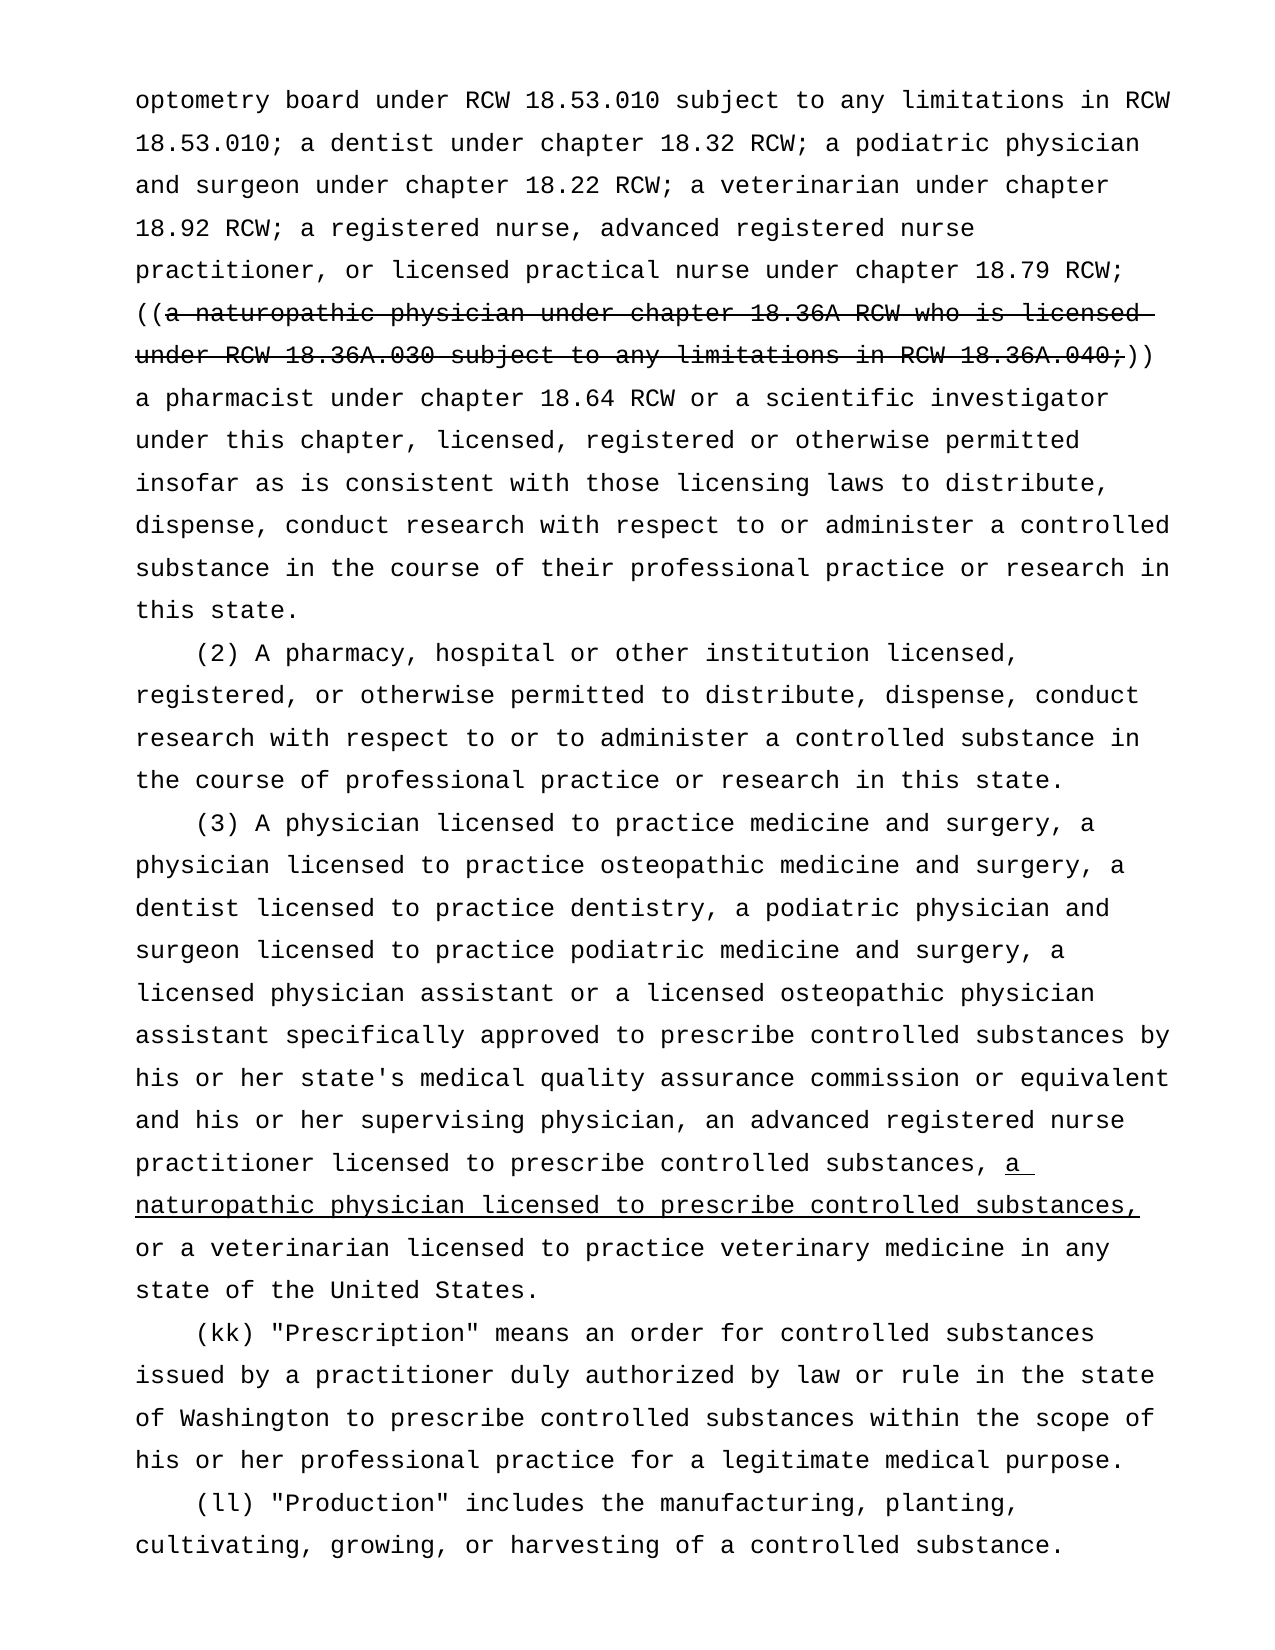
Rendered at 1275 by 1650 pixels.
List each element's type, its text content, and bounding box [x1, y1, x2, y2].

text (ll) "Production" includes the manufacturing, planting, cultivating, growing, or harvesting of a controlled substance. [135, 1477, 1170, 1562]
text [135, 75, 1170, 627]
text (2) A pharmacy, hospital or other institution licensed, registered, or otherwise permitted to distribute, dispense, conduct research with respect to or to administer a controlled substance in the course of professional practice or research in this state. [135, 627, 1170, 797]
text (kk) "Prescription" means an order for controlled substances issued by a practitioner duly authorized by law or rule in the state of Washington to prescribe controlled substances within the scope of his or her professional practice for a legitimate medical purpose. [135, 1307, 1170, 1477]
text (3) A physician licensed to practice medicine and surgery, a physician licensed to practice osteopathic medicine and surgery, a dentist licensed to practice dentistry, a podiatric physician and surgeon licensed to practice podiatric medicine and surgery, a licensed physician assistant or a licensed osteopathic physician assistant specifically approved to prescribe controlled substances by his or her state's medical quality assurance commission or equivalent and his or her supervising physician, an advanced registered nurse practitioner licensed to prescribe controlled substances, a naturopathic physician licensed to prescribe controlled substances, or a veterinarian licensed to practice veterinary medicine in any state of the United States. [135, 797, 1170, 1307]
